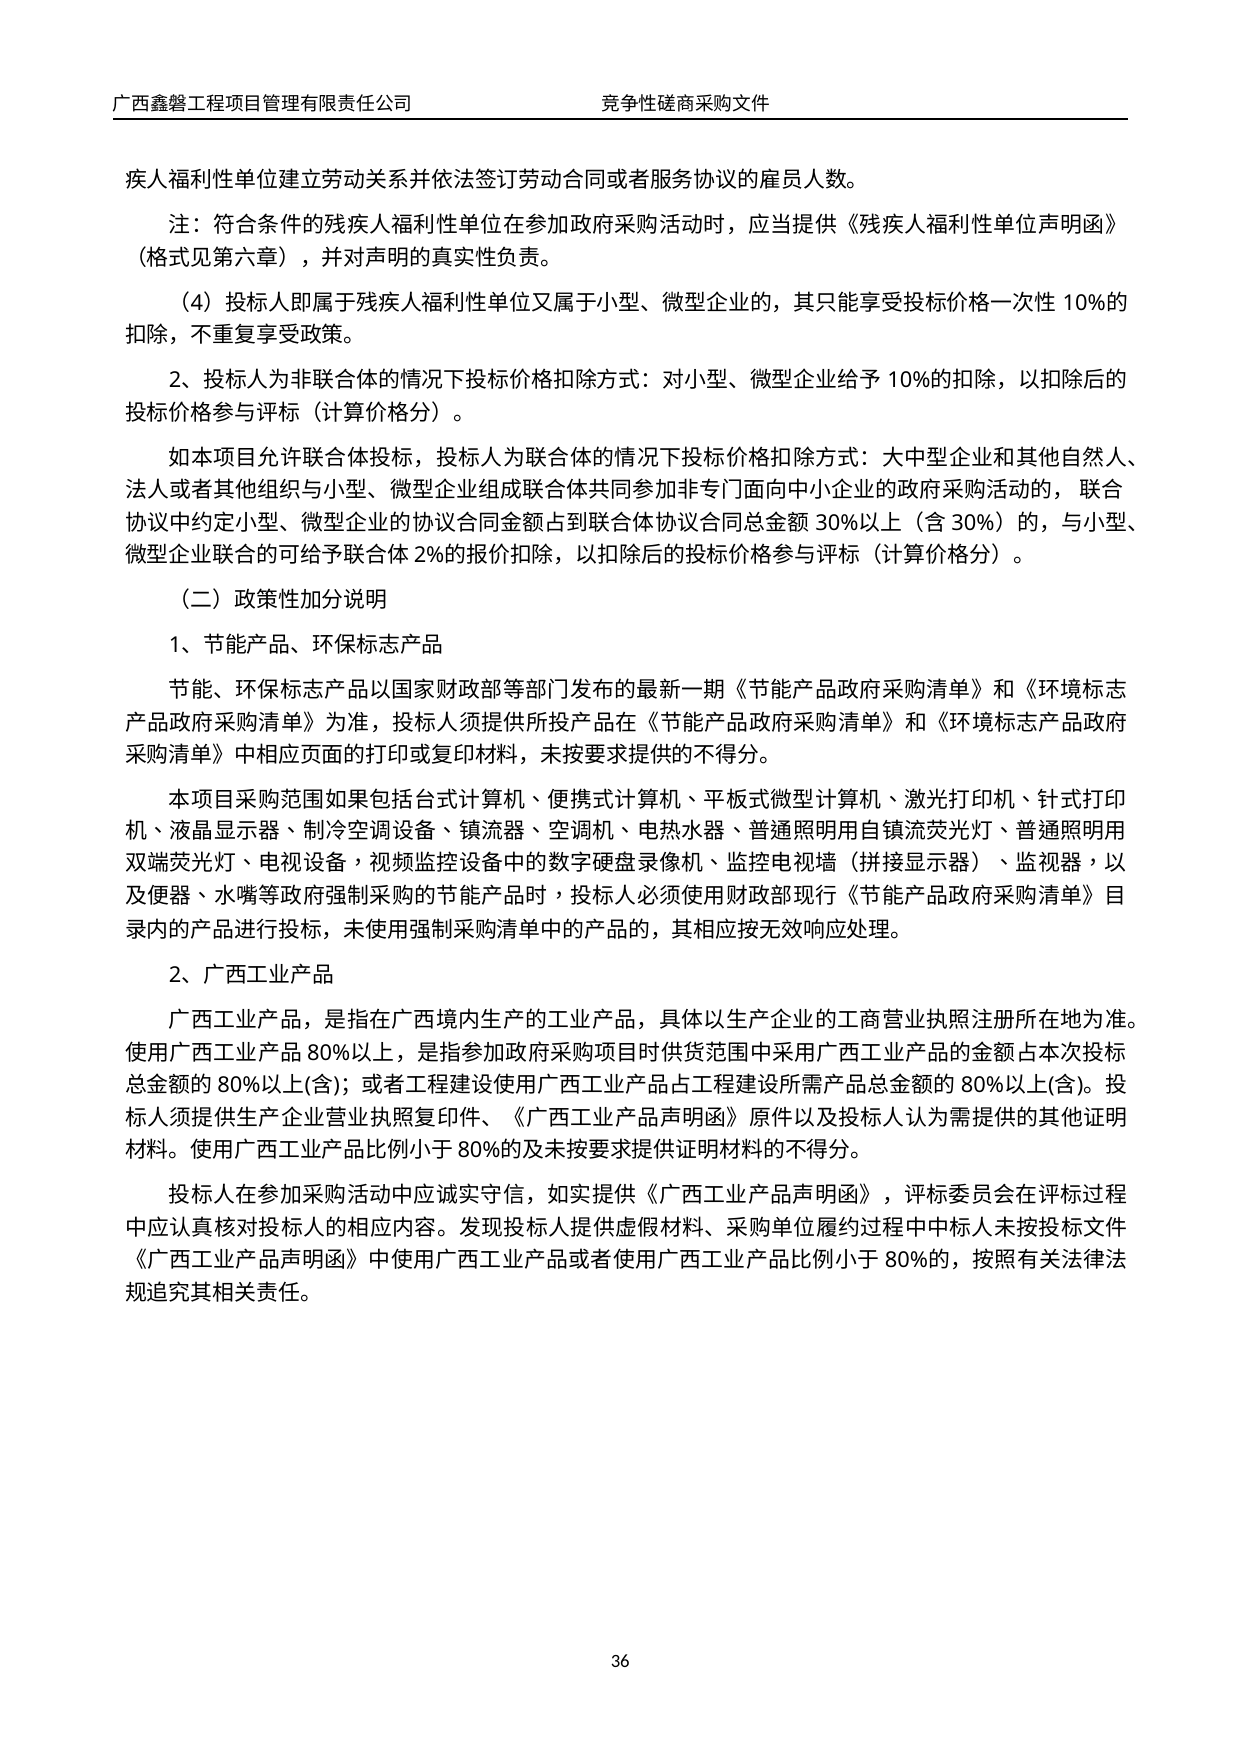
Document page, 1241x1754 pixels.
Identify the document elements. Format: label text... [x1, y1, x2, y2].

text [125, 162, 1128, 194]
text 2、投标人为非联合体的情况下投标价格扣除方式：对小型、微型企业给予10%的扣除，以扣除后的投标价格参与评标（计算价格分）。 [125, 362, 1128, 427]
text 节能、环保标志产品以国家财政部等部门发布的最新一期《节能产品政府采购清单》和《环境标志产品政府采购清单》为准，投标人须提供所投产品在《节能产品政府采购清单》和《环境标志产品政府采购清单》中相应页面的打印或复印材料，未按要求提供的不得分。 [125, 672, 1128, 769]
text （4）投标人即属于残疾人福利性单位又属于小型、微型企业的，其只能享受投标价格一次性10%的扣除，不重复享受政策。 [125, 284, 1128, 349]
text 投标人在参加采购活动中应诚实守信，如实提供《广西工业产品声明函》，评标委员会在评标过程中应认真核对投标人的相应内容。发现投标人提供虚假材料、采购单位履约过程中中标人未按投标文件《广西工业产品声明函》中使用广西工业产品或者使用广西工业产品比例小于80%的，按照有关法律法规追究其相关责任。 [125, 1177, 1128, 1307]
text 本项目采购范围如果包括台式计算机、便携式计算机、平板式微型计算机、激光打印机、针式打印机、液晶显示器、制冷空调设备、镇流器、空调机、电热水器、普通照明用自镇流荧光灯、普通照明用双端荧光灯、电视设备，视频监控设备中的数字硬盘录像机、监控电视墙（拼接显示器）、监视器，以及便器、水嘴等政府强制采购的节能产品时，投标人必须使用财政部现行《节能产品政府采购清单》目录内的产品进行投标，未使用强制采购清单中的产品的，其相应按无效响应处理。 [125, 782, 1128, 944]
text 2、广西工业产品 [125, 957, 1128, 989]
text 广西工业产品，是指在广西境内生产的工业产品，具体以生产企业的工商营业执照注册所在地为准。使用广西工业产品80%以上，是指参加政府采购项目时供货范围中采用广西工业产品的金额占本次投标总金额的80%以上(含)；或者工程建设使用广西工业产品占工程建设所需产品总金额的80%以上(含)。投标人须提供生产企业营业执照复印件、《广西工业产品声明函》原件以及投标人认为需提供的其他证明材料。使用广西工业产品比例小于80%的及未按要求提供证明材料的不得分。 [125, 1002, 1128, 1164]
text 如本项目允许联合体投标，投标人为联合体的情况下投标价格扣除方式：大中型企业和其他自然人、法人或者其他组织与小型、微型企业组成联合体共同参加非专门面向中小企业的政府采购活动的， 联合协议中约定小型、微型企业的协议合同金额占到联合体协议合同总金额30%以上（含30%）的，与小型、微型企业联合的可给予联合体2%的报价扣除，以扣除后的投标价格参与评标（计算价格分）。 [125, 439, 1128, 569]
text （二）政策性加分说明 [125, 582, 1128, 614]
text 注：符合条件的残疾人福利性单位在参加政府采购活动时，应当提供《残疾人福利性单位声明函》（格式见第六章），并对声明的真实性负责。 [125, 207, 1128, 272]
text 1、节能产品、环保标志产品 [125, 627, 1128, 659]
